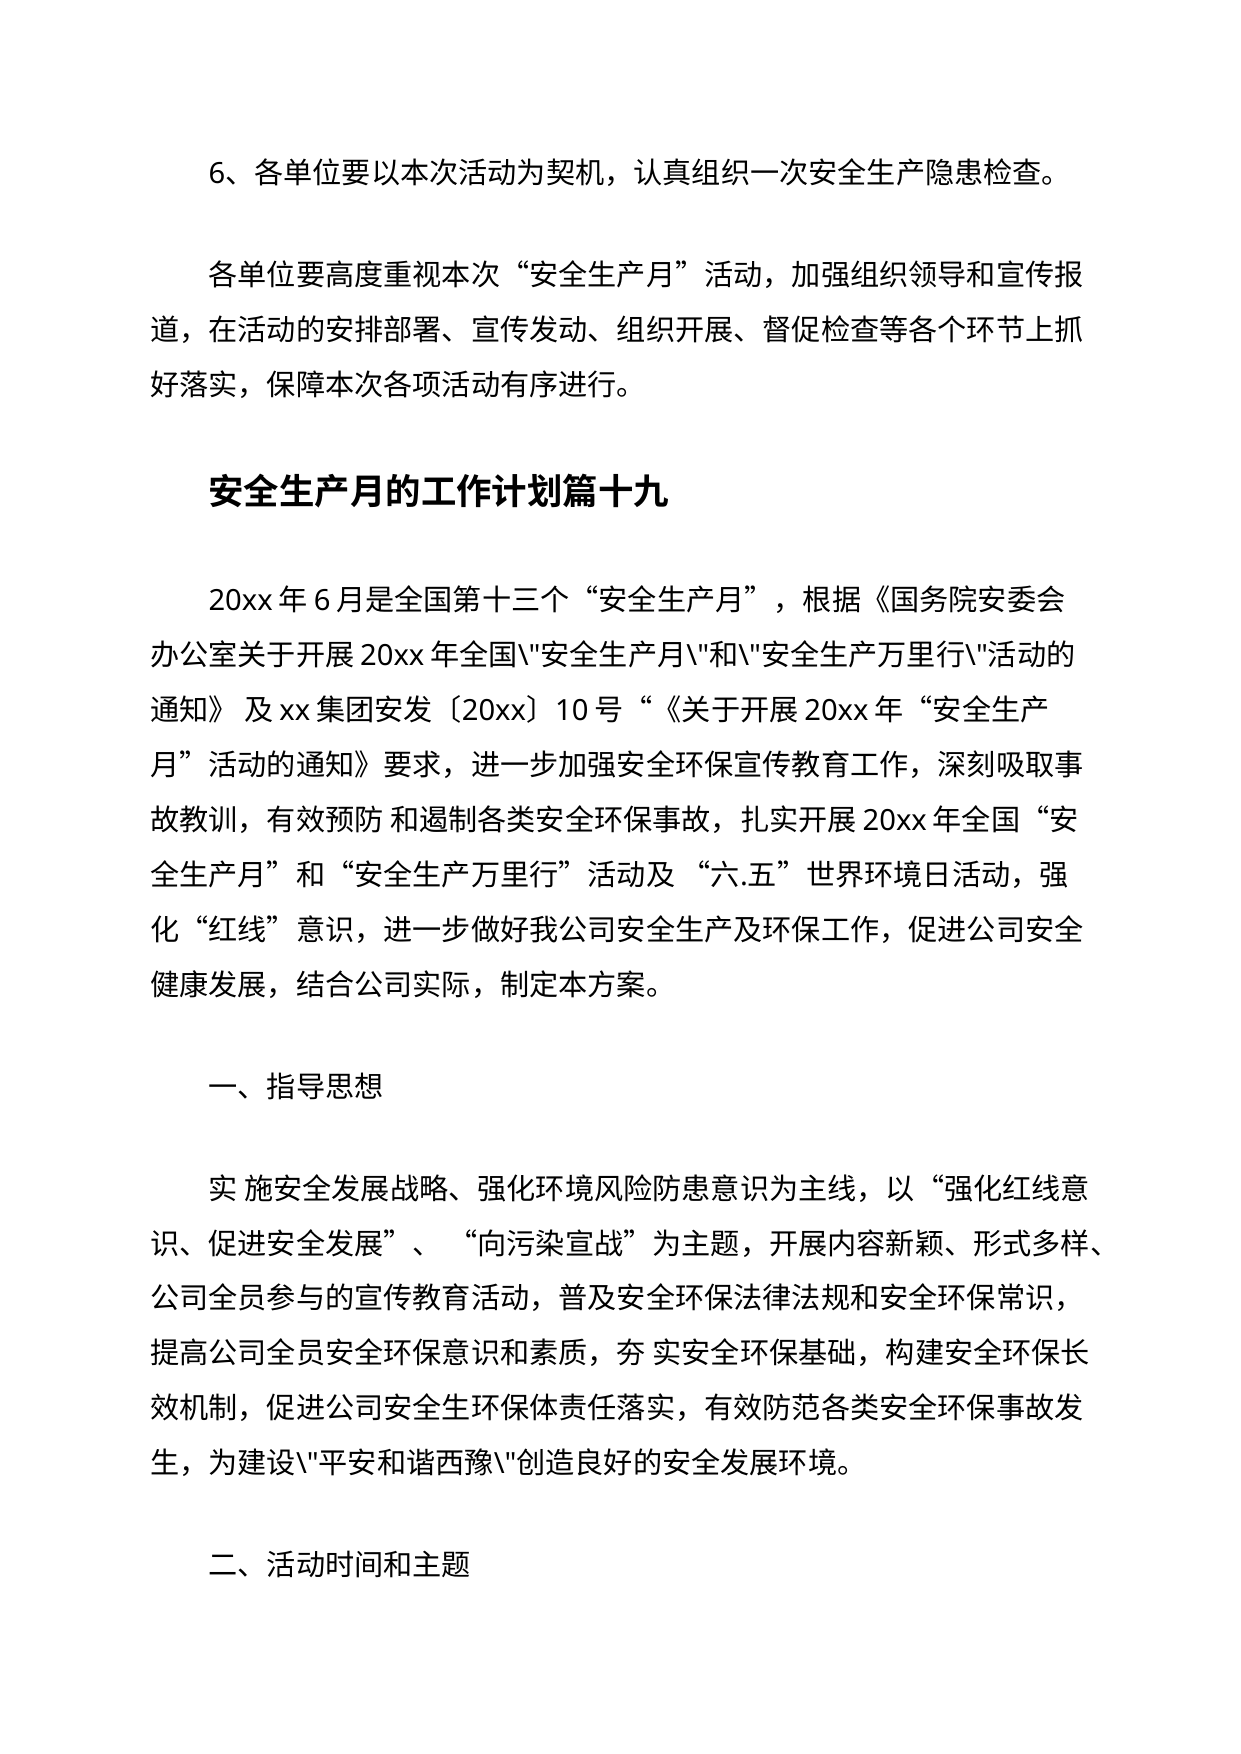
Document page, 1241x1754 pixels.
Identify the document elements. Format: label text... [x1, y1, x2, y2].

text 各单位要高度重视本次“安全生产月”活动，加强组织领导和宣传报道，在活动的安排部署、宣传发动、组织开展、督促检查等各个环节上抓好落实，保障本次各项活动有序进行。 [150, 252, 1090, 404]
text 安全生产月的工作计划篇十九 [150, 463, 1090, 515]
text 6、各单位要以本次活动为契机，认真组织一次安全生产隐患检查。 [150, 150, 1090, 192]
text 实 施安全发展战略、强化环境风险防患意识为主线，以“强化红线意识、促进安全发展”、 “向污染宣战”为主题，开展内容新颖、形式多样、公司全员参与的宣传教育活动，普及安全环保法律法规和安全环保常识，提高公司全员安全环保意识和素质，夯 实安全环保基础，构建安全环保长效机制，促进公司安全生环保体责任落实，有效防范各类安全环保事故发生，为建设\"平安和谐西豫\"创造良好的安全发展环境。 [150, 1165, 1090, 1482]
text 20xx年6月是全国第十三个“安全生产月”，根据《国务院安委会办公室关于开展20xx年全国\"安全生产月\"和\"安全生产万里行\"活动的通知》 及xx集团安发〔20xx〕10号“《关于开展20xx年“安全生产月”活动的通知》要求，进一步加强安全环保宣传教育工作，深刻吸取事故教训，有效预防 和遏制各类安全环保事故，扎实开展20xx年全国“安全生产月”和“安全生产万里行”活动及 “六.五”世界环境日活动，强化“红线”意识，进一步做好我公司安全生产及环保工作，促进公司安全健康发展，结合公司实际，制定本方案。 [150, 577, 1090, 1004]
text 二、活动时间和主题 [150, 1542, 1090, 1584]
text 一、指导思想 [150, 1063, 1090, 1106]
